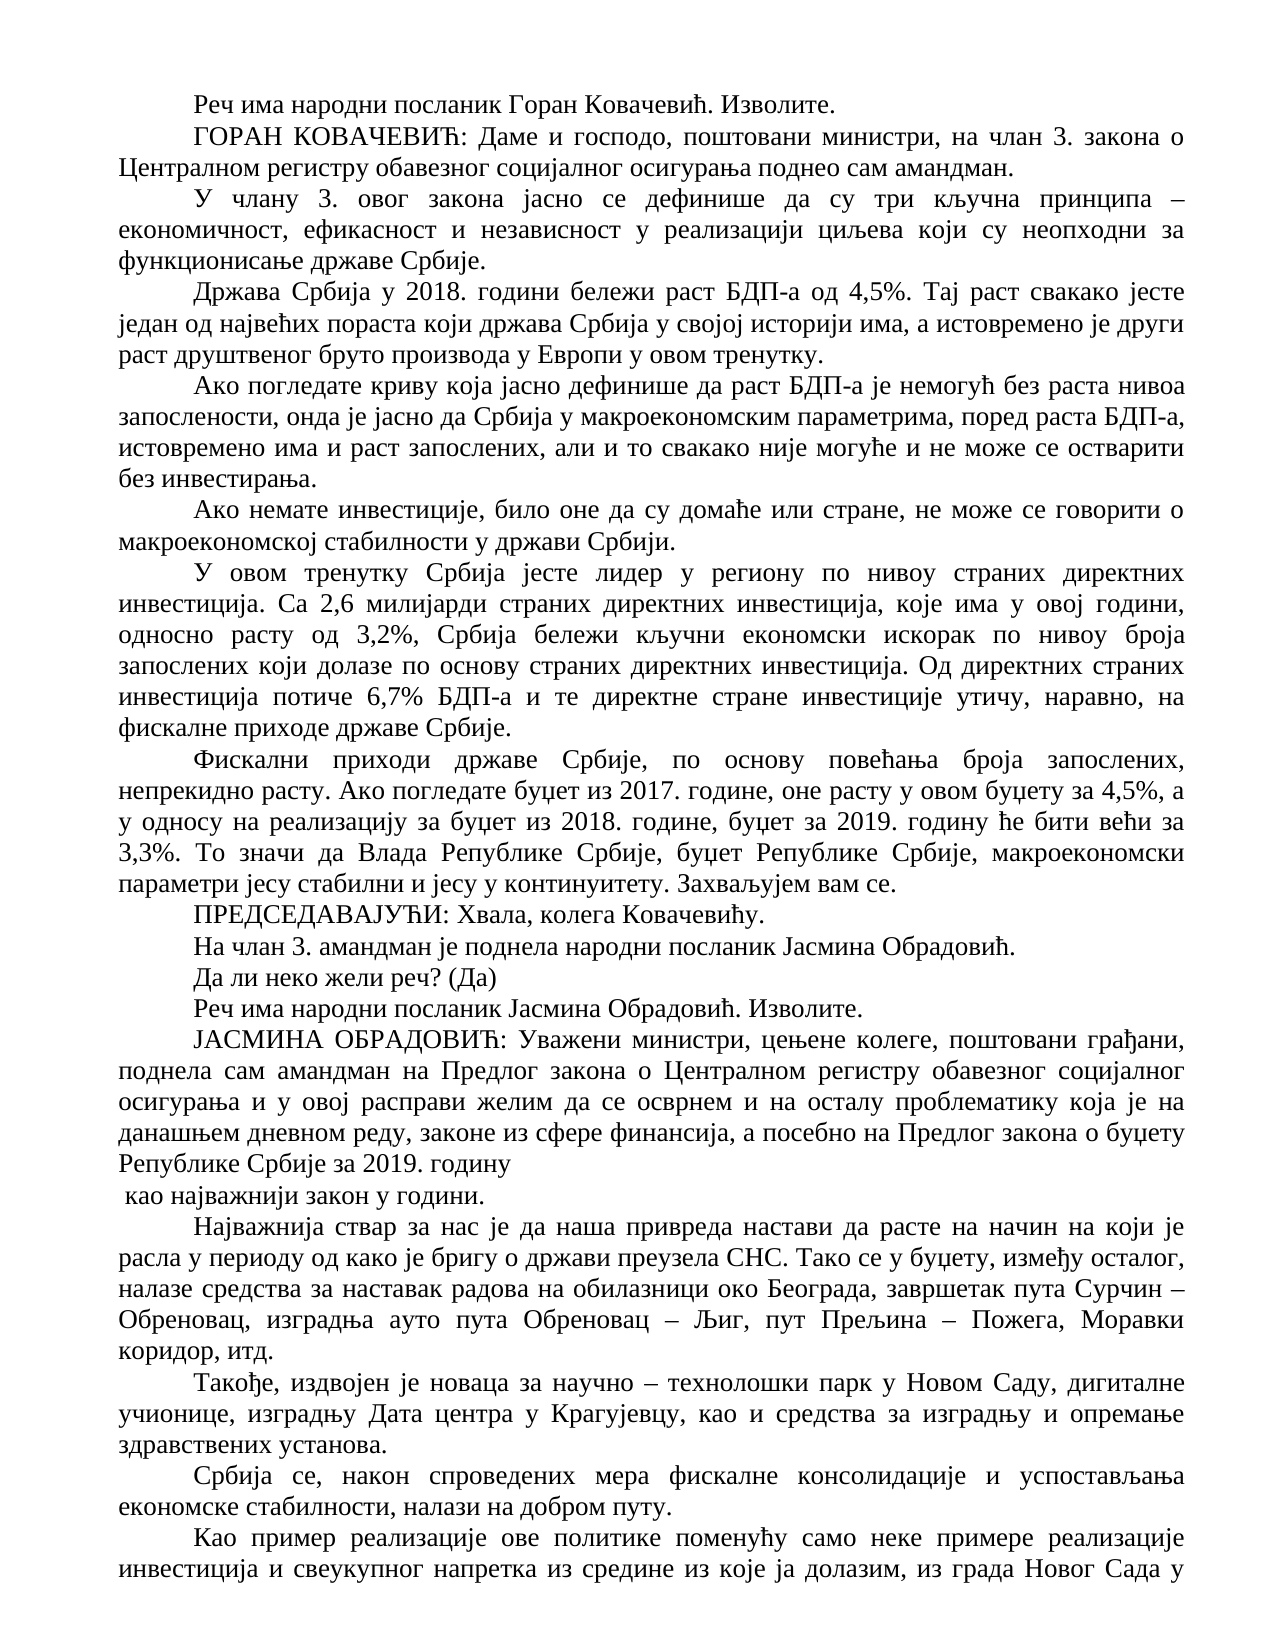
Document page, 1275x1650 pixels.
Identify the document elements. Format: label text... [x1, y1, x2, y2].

text Ако погледате криву која јасно дефинише да раст БДП-а је немогућ без раста нивоа запослености, онда је јасно да Србија у макроекономским параметрима, поред раста БДП-а, истовремено има и раст запослених, али и то свакако није могуће и не може се остварити без инвестирања. [118, 369, 1186, 493]
text У члану 3. овог закона јасно се дефинише да су три кључна принципа – економичност, ефикасност и независност у реализацији циљева који су неопходни за функционисање државе Србије. [118, 182, 1186, 276]
text Реч има народни посланик Јасмина Обрадовић. Изволите. [118, 992, 1186, 1023]
text Најважнија ствар за нас је да наша привреда настави да расте на начин на који је расла у периоду од како је бригу о држави преузела СНС. Тако се у буџету, између осталог, налазе средства за наставак радова на обилазници око Београда, завршетак пута Сурчин – Обреновац, изградња ауто пута Обреновац – Љиг, пут Прељина – Пожега, Моравки коридор, итд. [118, 1210, 1186, 1366]
text У овом тренутку Србија јесте лидер у региону по нивоу страних директних инвестиција. Са 2,6 милијарди страних директних инвестиција, које има у овој години, односно расту од 3,2%, Србија бележи кључни економски искорак по нивоу броја запослених који долазе по основу страних директних инвестиција. Од директних страних инвестиција потиче 6,7% БДП-а и те директне стране инвестиције утичу, наравно, на фискалне приходе државе Србије. [118, 556, 1186, 743]
text Фискални приходи државе Србије, по основу повећања броја запослених, непрекидно расту. Ако погледате буџет из 2017. године, оне расту у овом буџету за 4,5%, а у односу на реализацију за буџет из 2018. године, буџет за 2019. годину ће бити већи за 3,3%. То значи да Влада Републике Србије, буџет Републике Србије, макроекономски параметри јесу стабилни и јесу у континуитету. Захваљујем вам се. [118, 743, 1186, 898]
text ЈАСМИНА ОБРАДОВИЋ: Уважени министри, цењене колеге, поштовани грађани, поднела сам амандман на Предлог закона о Централном регистру обавезног социјалног осигурања и у овој расправи желим да се осврнем и на осталу проблематику која је на данашњем дневном реду, законе из сфере финансија, а посебно на Предлог закона о буџету Републике Србије за 2019. годину [118, 1023, 1186, 1179]
text Реч има народни посланик Горан Ковачевић. Изволите. [118, 89, 1186, 120]
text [118, 1521, 1186, 1584]
text ПРЕДСЕДАВАЈУЋИ: Хвала, колега Ковачевићу. [118, 898, 1186, 929]
text Србија се, након спроведених мера фискалне консолидације и успостављања економске стабилности, налази на добром путу. [118, 1459, 1186, 1521]
text ГОРАН КОВАЧЕВИЋ: Даме и господо, поштовани министри, на члан 3. закона о Централном регистру обавезног социјалног осигурања поднео сам амандман. [118, 120, 1186, 182]
text Држава Србија у 2018. години бележи раст БДП-а од 4,5%. Тај раст свакако јесте један од највећих пораста који држава Србија у својој историји има, а истовремено је други раст друштвеног бруто производа у Европи у овом тренутку. [118, 276, 1186, 369]
text Ако немате инвестиције, било оне да су домаће или стране, не може се говорити о макроекономској стабилности у држави Србији. [118, 493, 1186, 556]
text Да ли неко жели реч? (Да) [118, 961, 1186, 992]
text На члан 3. амандман је поднела народни посланик Јасмина Обрадовић. [118, 929, 1186, 961]
text Такође, издвојен је новаца за научно – технолошки парк у Новом Саду, дигиталне учионице, изградњу Дата центра у Крагујевцу, као и средства за изградњу и опремање здравствених установа. [118, 1366, 1186, 1459]
text као најважнији закон у години. [118, 1179, 1186, 1210]
